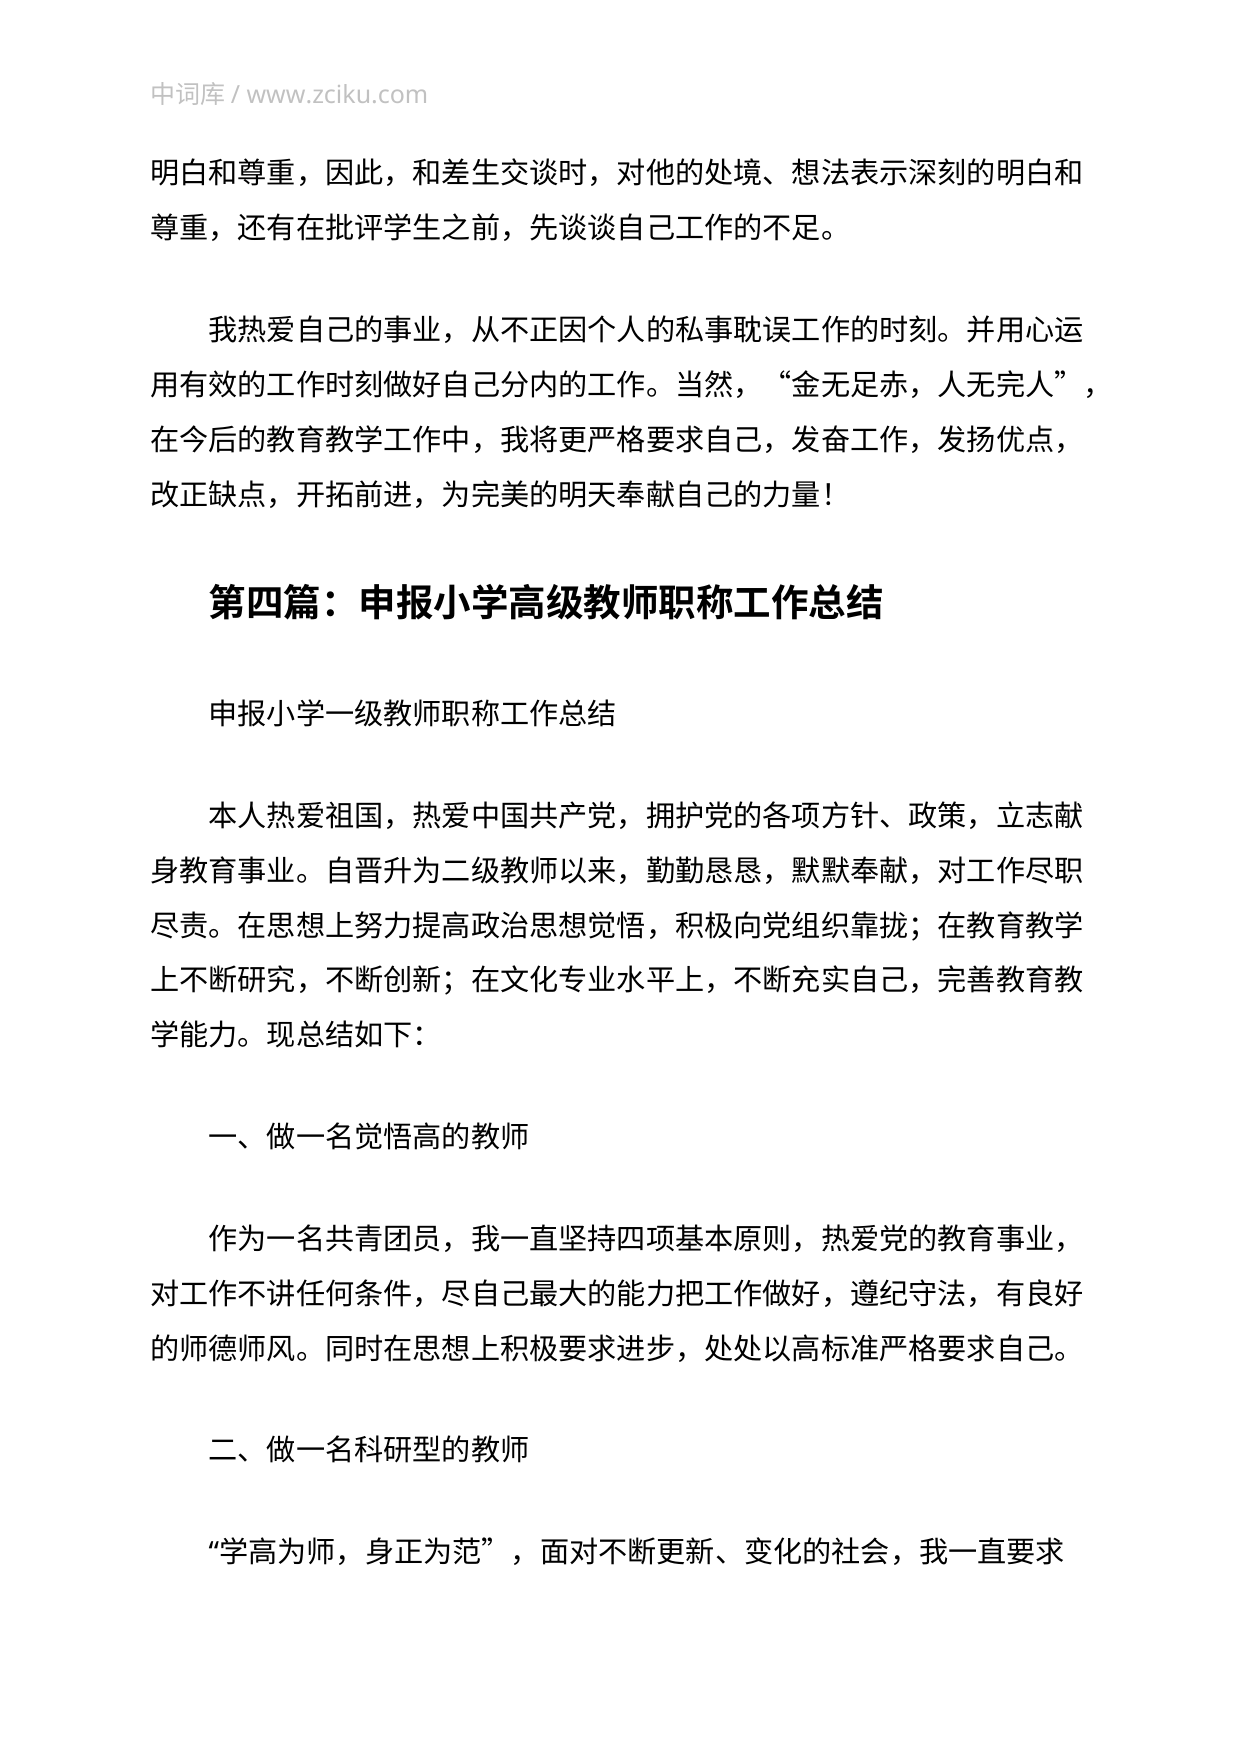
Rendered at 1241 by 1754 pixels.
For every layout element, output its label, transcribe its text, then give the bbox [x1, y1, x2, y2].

text 本人热爱祖国，热爱中国共产党，拥护党的各项方针、政策，立志献身教育事业。自晋升为二级教师以来，勤勤恳恳，默默奉献，对工作尽职尽责。在思想上努力提高政治思想觉悟，积极向党组织靠拢；在教育教学上不断研究，不断创新；在文化专业水平上，不断充实自己，完善教育教学能力。现总结如下： [150, 792, 1090, 1054]
text 二、做一名科研型的教师 [150, 1427, 1090, 1469]
text 申报小学一级教师职称工作总结 [150, 691, 1090, 733]
text 一、做一名觉悟高的教师 [150, 1114, 1090, 1156]
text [150, 1529, 1090, 1571]
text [150, 150, 1090, 247]
text 第四篇：申报小学高级教师职称工作总结 [150, 573, 1090, 627]
text 我热爱自己的事业，从不正因个人的私事耽误工作的时刻。并用心运用有效的工作时刻做好自己分内的工作。当然，“金无足赤，人无完人”，在今后的教育教学工作中，我将更严格要求自己，发奋工作，发扬优点，改正缺点，开拓前进，为完美的明天奉献自己的力量！ [150, 307, 1090, 514]
text 作为一名共青团员，我一直坚持四项基本原则，热爱党的教育事业，对工作不讲任何条件，尽自己最大的能力把工作做好，遵纪守法，有良好的师德师风。同时在思想上积极要求进步，处处以高标准严格要求自己。 [150, 1215, 1090, 1367]
